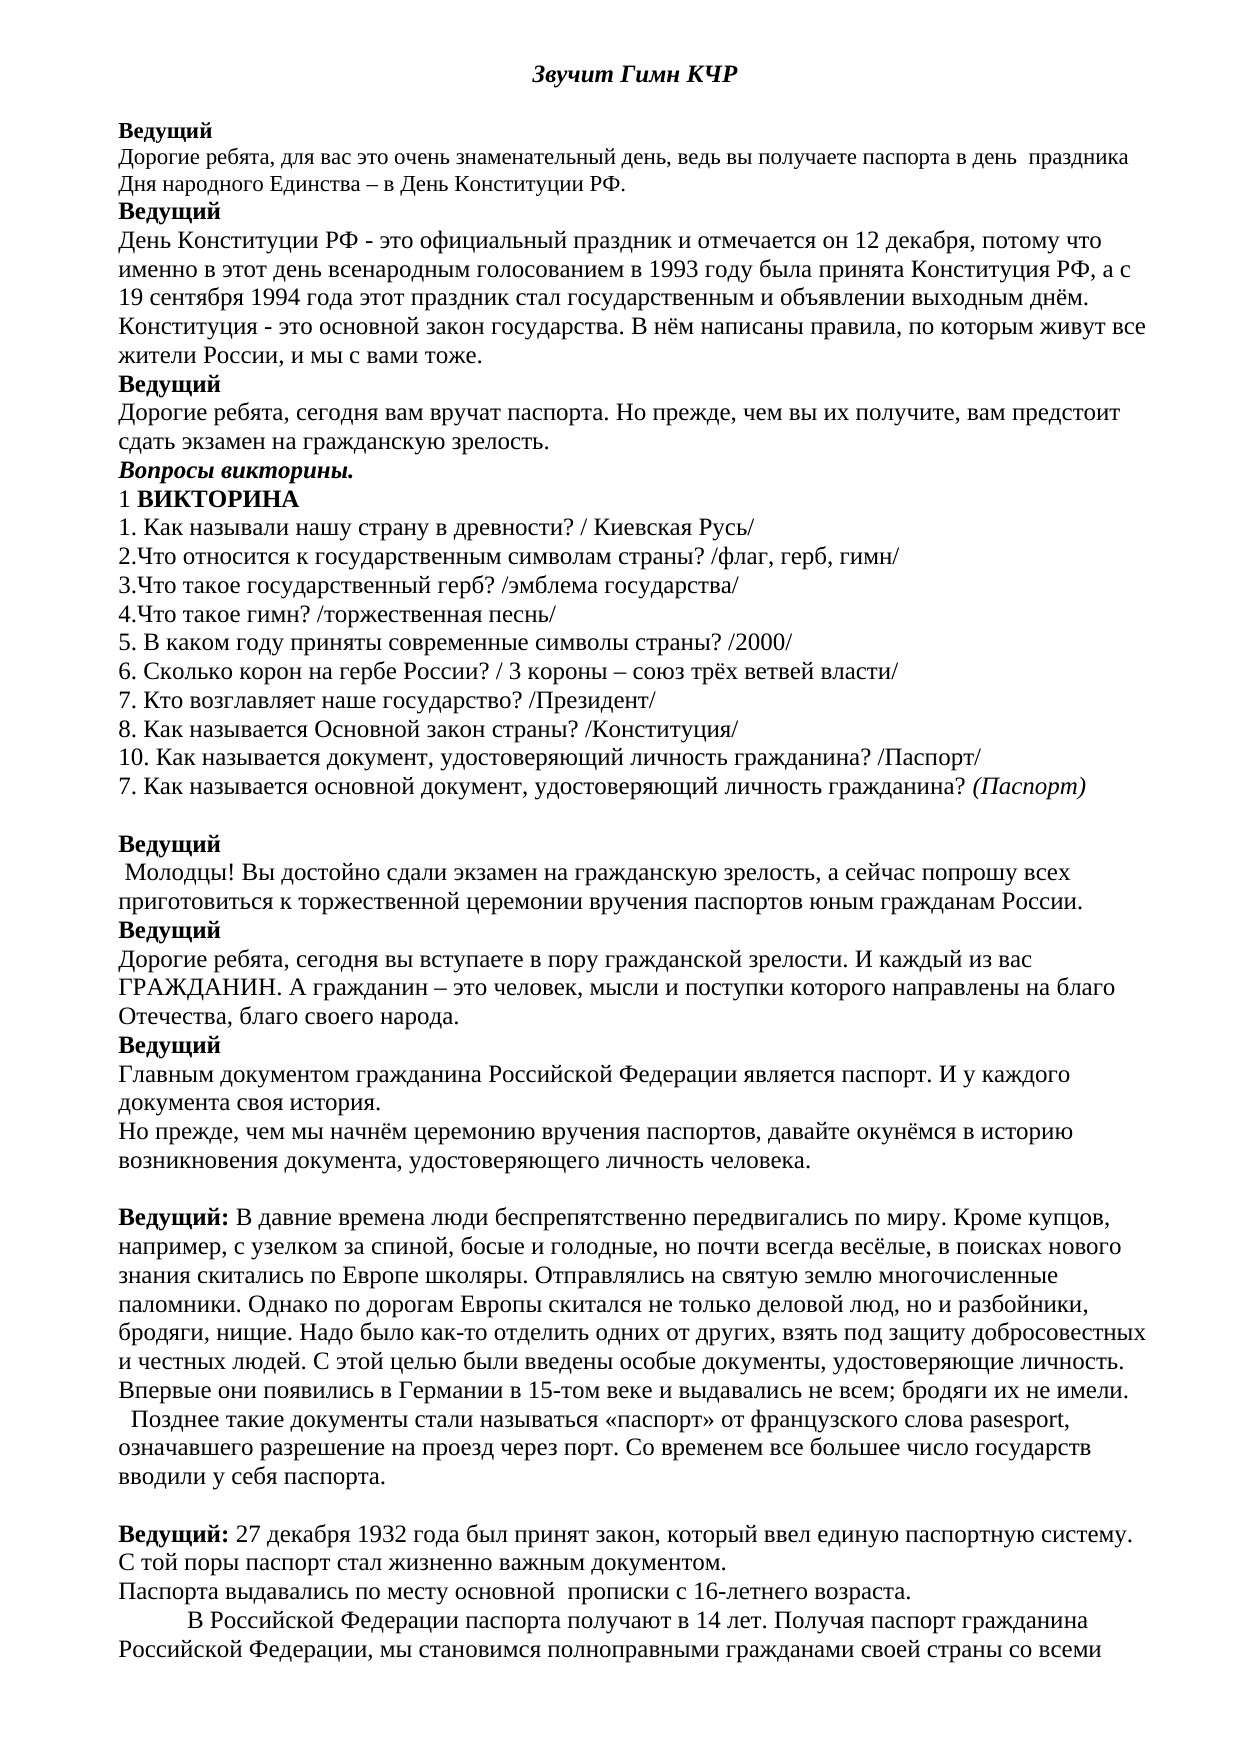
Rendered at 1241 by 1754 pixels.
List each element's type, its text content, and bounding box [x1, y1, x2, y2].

text 8. Как называется Основной закон страны? /Конституция/ [118, 714, 1152, 742]
text Звучит Гимн КЧР [118, 59, 1152, 88]
text 2.Что относится к государственным символам страны? /флаг, герб, гимн/ [118, 541, 1152, 570]
text 10. Как называется документ, удостоверяющий личность гражданина? /Паспорт/ [118, 742, 1152, 771]
text 5. В каком году приняты современные символы страны? /2000/ [118, 627, 1152, 656]
text Дорогие ребята, сегодня вам вручат паспорта. Но прежде, чем вы их получите, вам предстоит сдать экзамен на гражданскую зрелость. [118, 397, 1152, 455]
text Молодцы! Вы достойно сдали экзамен на гражданскую зрелость, а сейчас попрошу всех приготовиться к торжественной церемонии вручения паспортов юным гражданам России. [118, 857, 1152, 915]
text Вопросы викторины. [118, 455, 1152, 484]
text Ведущий: В давние времена люди беспрепятственно передвигались по миру. Кроме купцов, например, с узелком за спиной, босые и голодные, но почти всегда весёлые, в поисках нового знания скитались по Европе школяры. Отправлялись на святую землю многочисленные паломники. Однако по дорогам Европы скитался не только деловой люд, но и разбойники, бродяги, нищие. Надо было как-то отделить одних от других, взять под защиту добросовестных и честных людей. С этой целью были введены особые документы, удостоверяющие личность. Впервые они появились в Германии в 15-том веке и выдавались не всем; бродяги их не имели. [118, 1202, 1152, 1404]
text Паспорта выдавались по месту основной прописки с 16-летнего возраста. [118, 1576, 1152, 1605]
text Ведущий [118, 369, 1152, 397]
text Дорогие ребята, для вас это очень знаменательный день, ведь вы получаете паспорта в день праздника Дня народного Единства – в День Конституции РФ. [118, 143, 1152, 196]
text 4.Что такое гимн? /торжественная песнь/ [118, 599, 1152, 627]
text 3.Что такое государственный герб? /эмблема государства/ [118, 570, 1152, 599]
text 1. Как называли нашу страну в древности? / Киевская Русь/ [118, 512, 1152, 541]
text Ведущий [118, 1030, 1152, 1059]
text Ведущий [118, 829, 1152, 857]
text 6. Сколько корон на гербе России? / 3 короны – союз трёх ветвей власти/ [118, 656, 1152, 685]
text Дорогие ребята, сегодня вы вступаете в пору гражданской зрелости. И каждый из вас ГРАЖДАНИН. А гражданин – это человек, мысли и поступки которого направлены на благо Отечества, благо своего народа. [118, 944, 1152, 1030]
text Главным документом гражданина Российской Федерации является паспорт. И у каждого документа своя история. [118, 1059, 1152, 1116]
text Ведущий [118, 915, 1152, 944]
text Позднее такие документы стали называться «паспорт» от французского слова pasesport, означавшего разрешение на проезд через порт. Со временем все большее число государств вводили у себя паспорта. [118, 1404, 1152, 1490]
text Но прежде, чем мы начнём церемонию вручения паспортов, давайте окунёмся в историю возникновения документа, удостоверяющего личность человека. [118, 1116, 1152, 1174]
text Ведущий [118, 196, 1152, 225]
text 7. Кто возглавляет наше государство? /Президент/ [118, 685, 1152, 714]
text 7. Как называется основной документ, удостоверяющий личность гражданина? (Паспорт) [118, 771, 1152, 800]
text Ведущий: 27 декабря 1932 года был принят закон, который ввел единую паспортную систему. С той поры паспорт стал жизненно важным документом. [118, 1519, 1152, 1576]
text День Конституции РФ - это официальный праздник и отмечается он 12 декабря, потому что именно в этот день всенародным голосованием в 1993 году была принята Конституция РФ, а с 19 сентября 1994 года этот праздник стал государственным и объявлении выходным днём. Конституция - это основной закон государства. В нём написаны правила, по которым живут все жители России, и мы с вами тоже. [118, 225, 1152, 369]
text Ведущий [118, 117, 1152, 143]
text 1 ВИКТОРИНА [118, 484, 1152, 512]
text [118, 1605, 1152, 1662]
